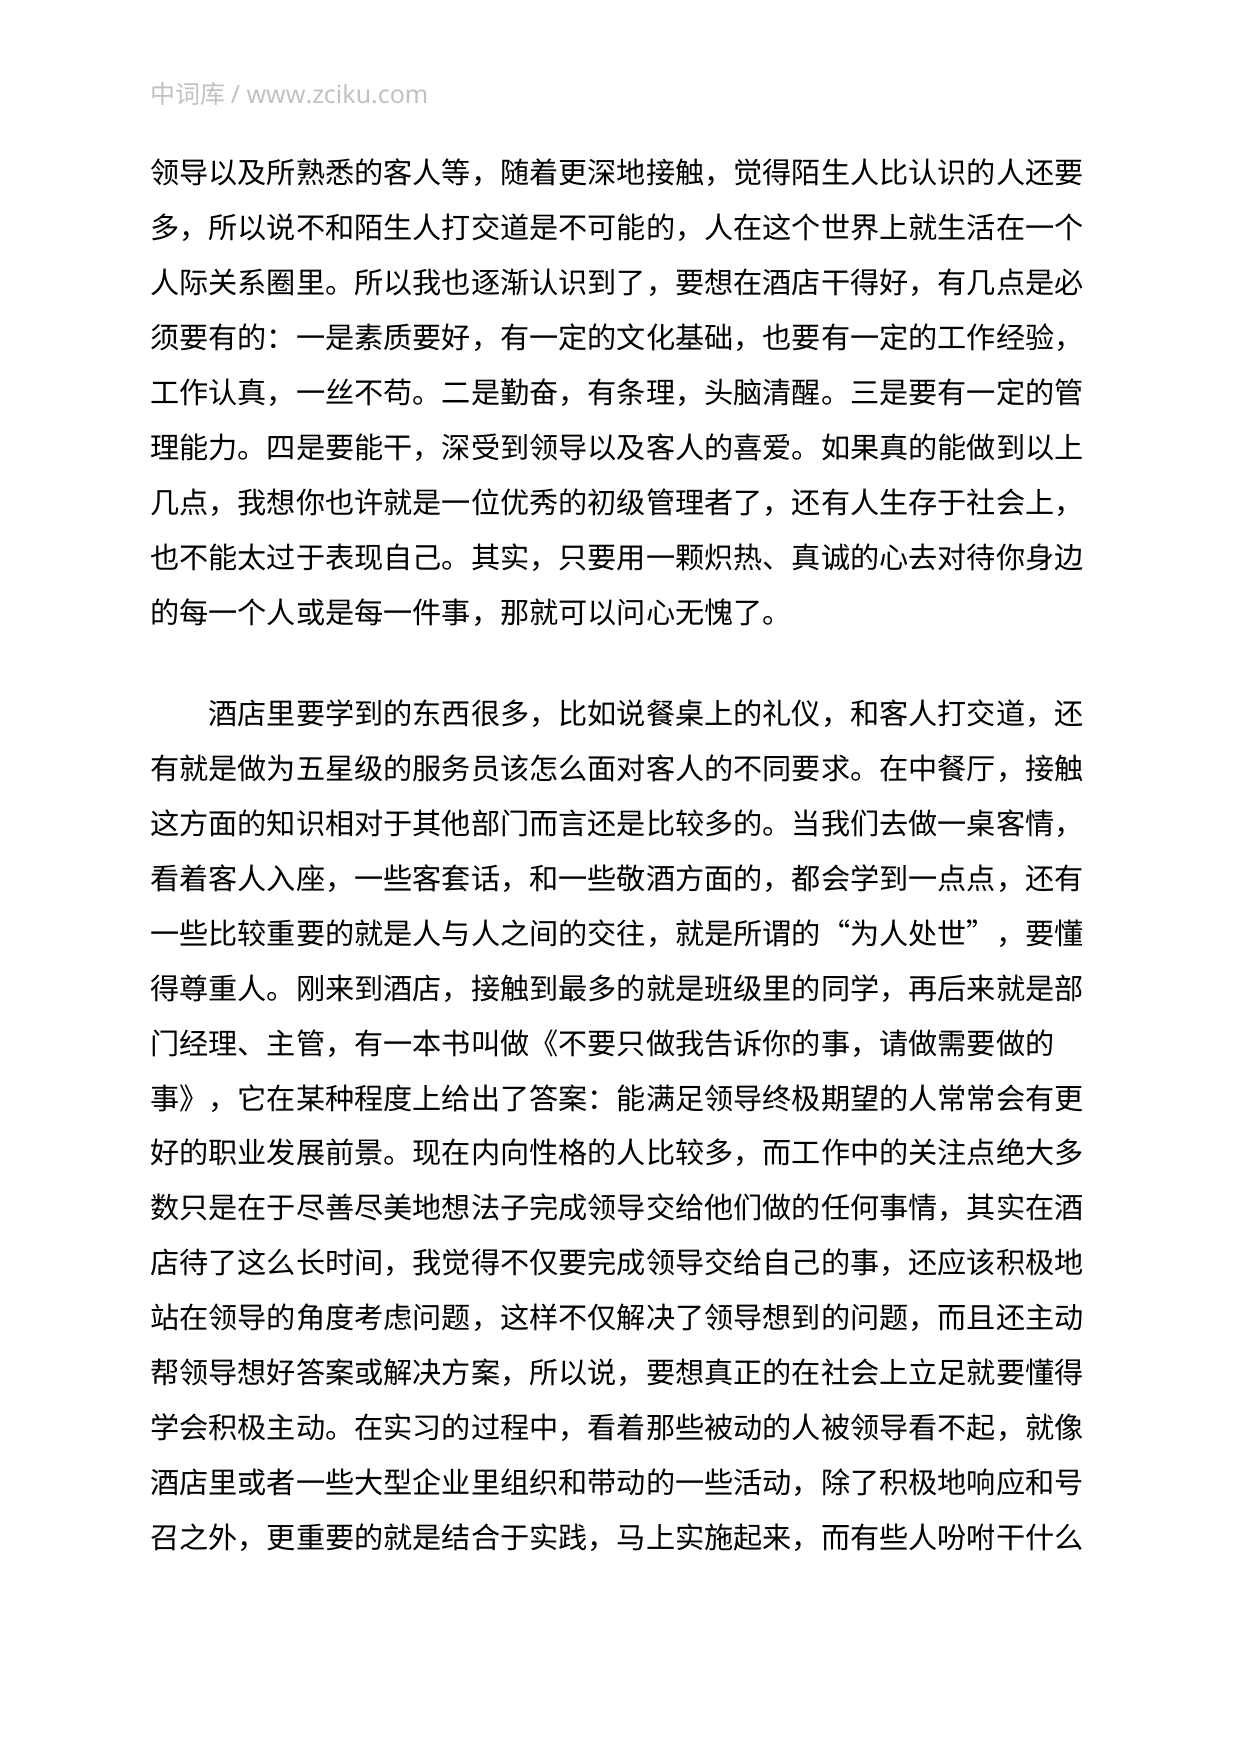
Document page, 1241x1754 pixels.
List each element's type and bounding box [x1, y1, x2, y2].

text [150, 150, 1090, 631]
text [150, 691, 1090, 1557]
